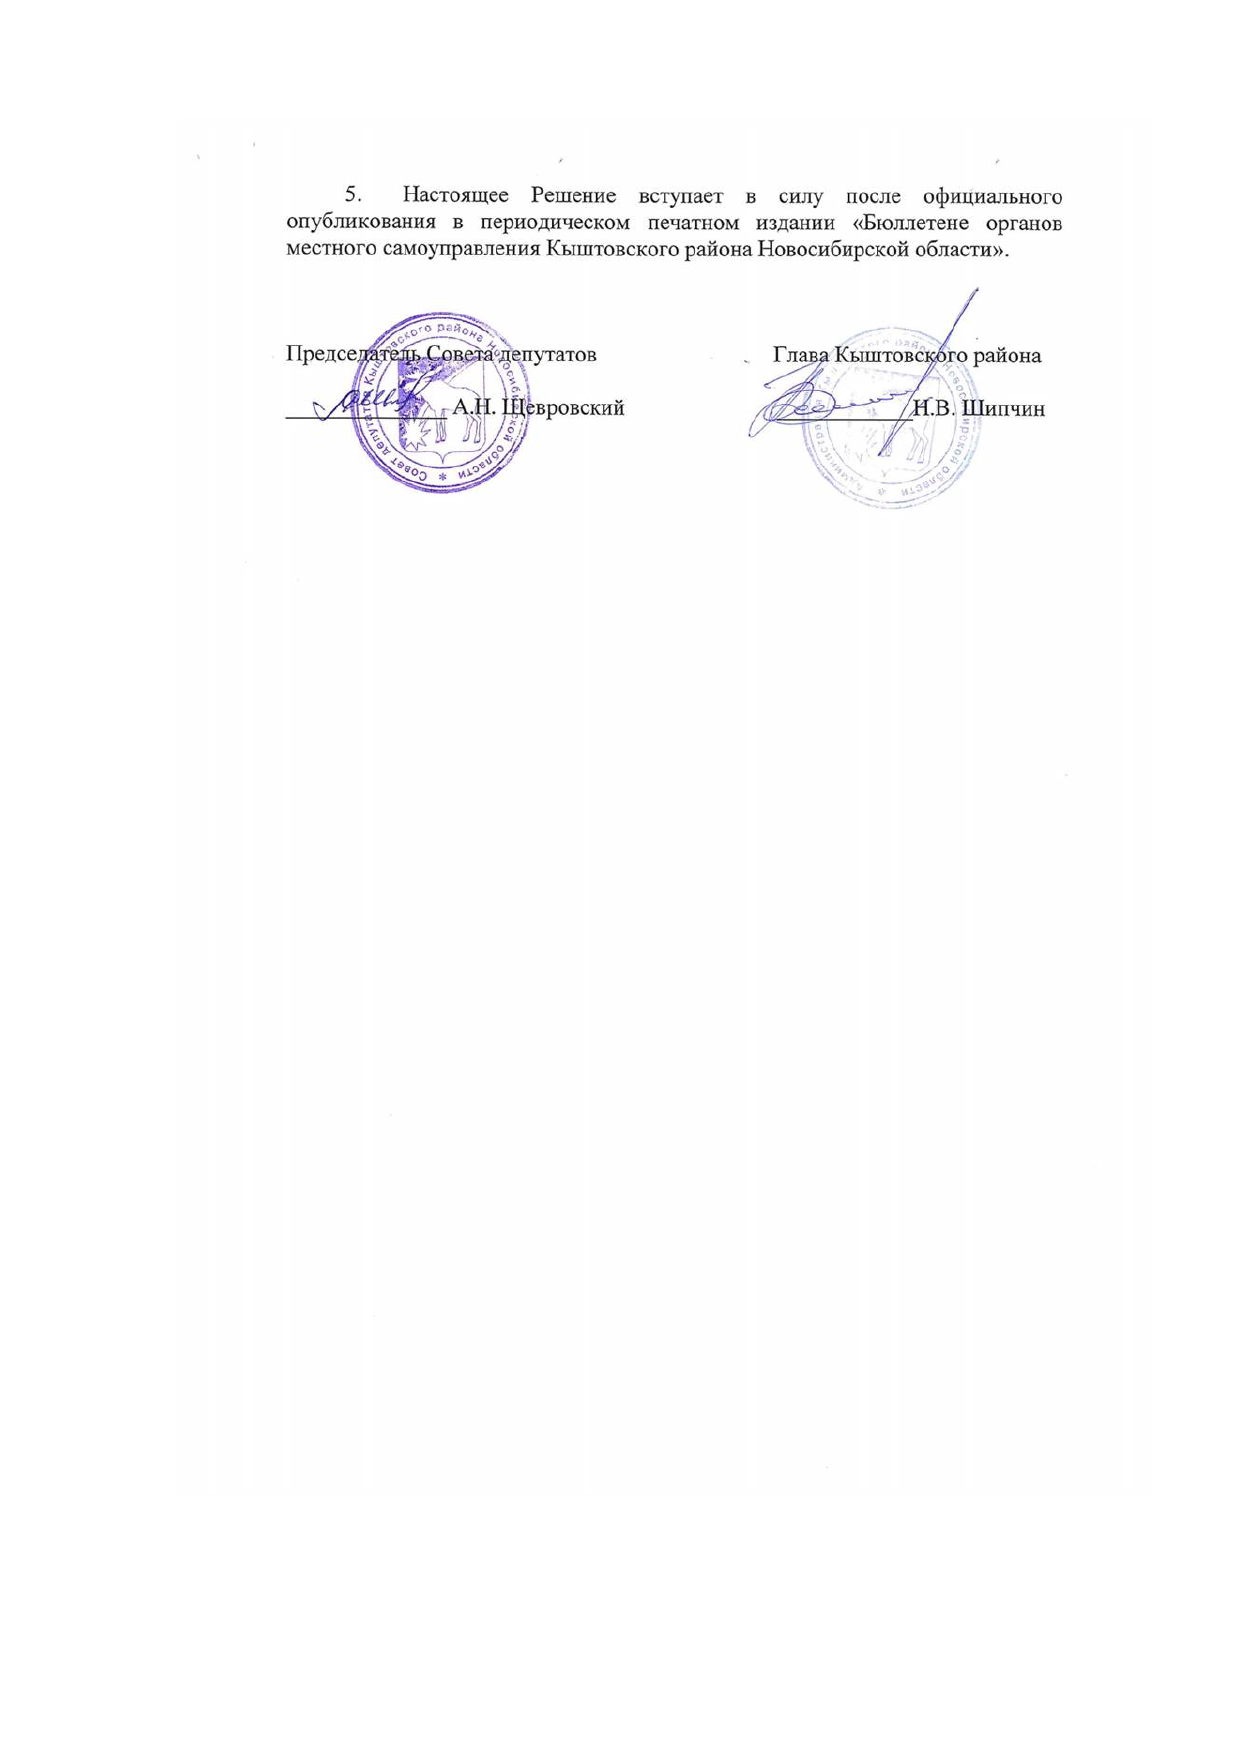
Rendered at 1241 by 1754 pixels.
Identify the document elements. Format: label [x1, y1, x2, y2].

picture [177, 118, 1152, 1497]
